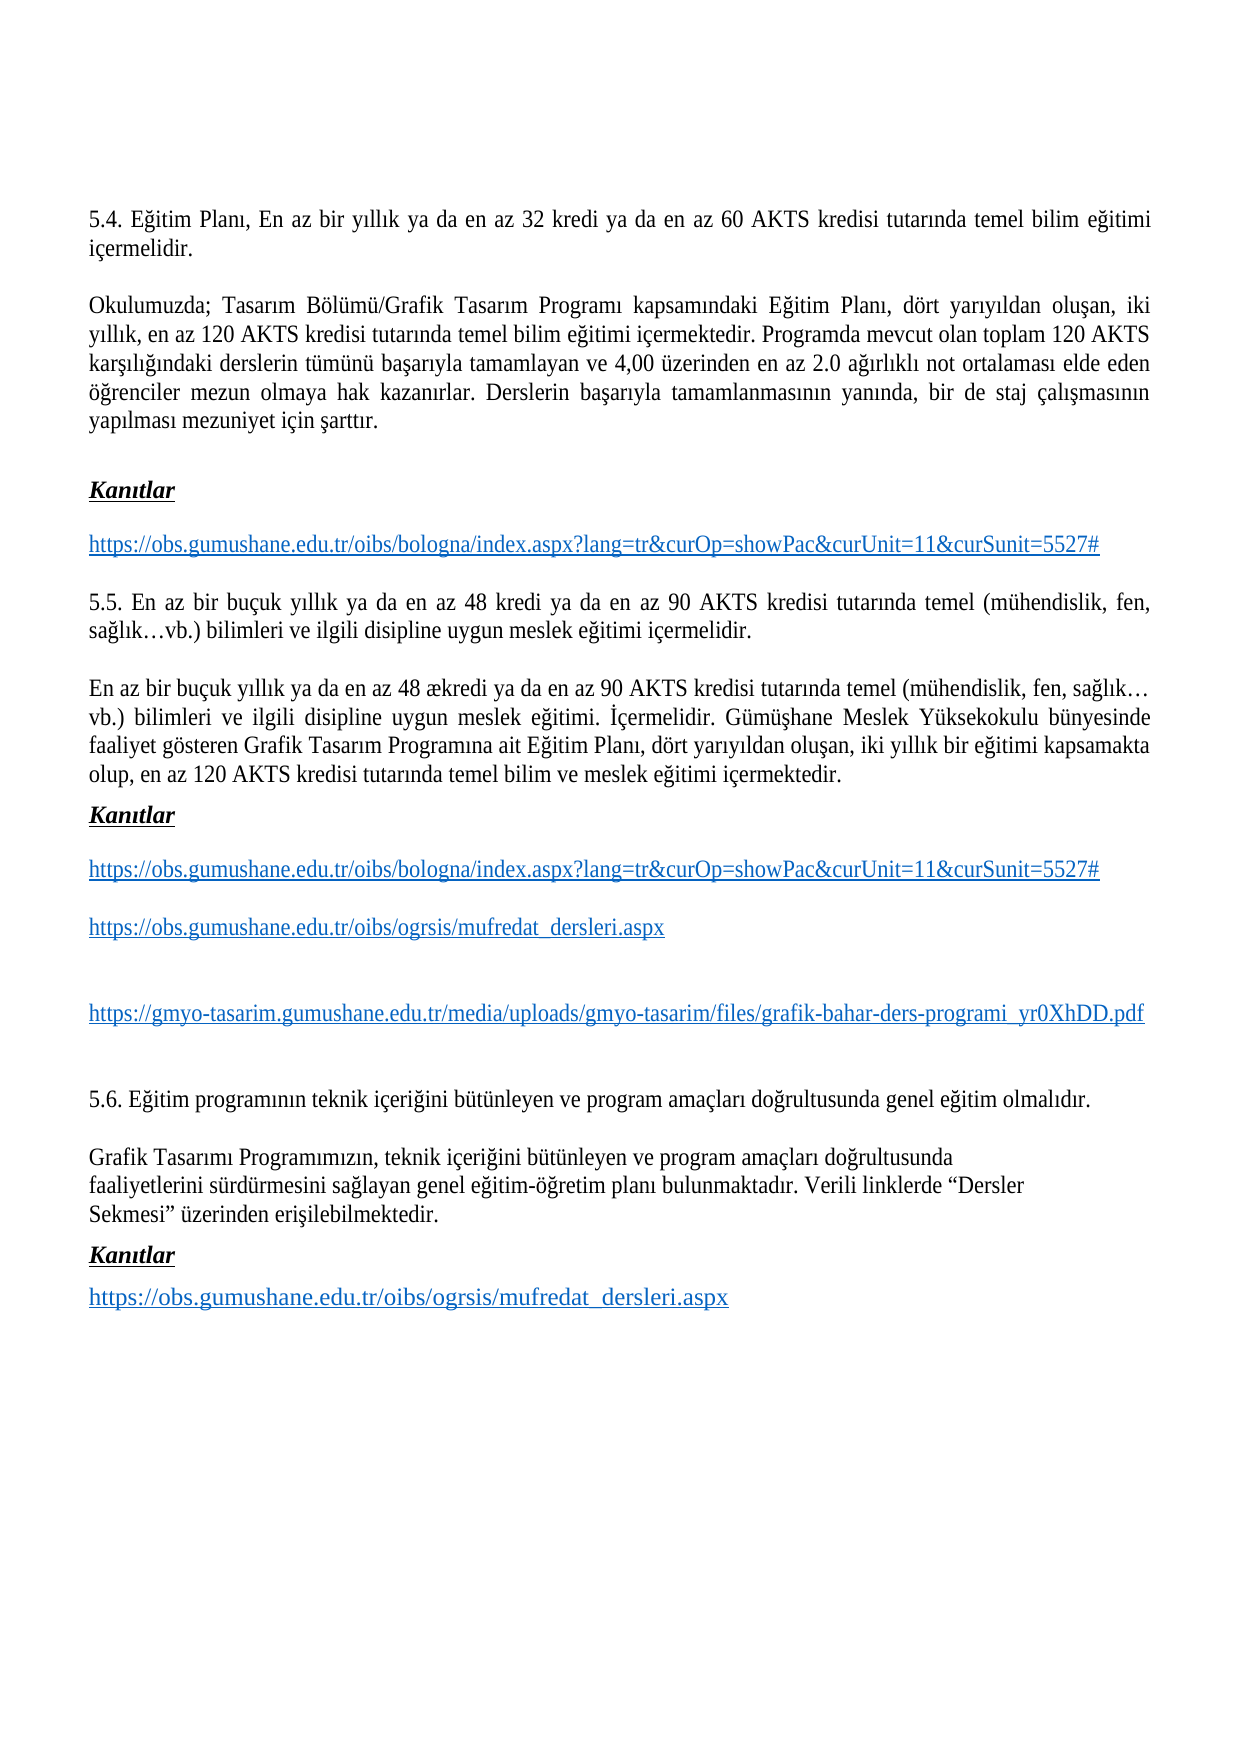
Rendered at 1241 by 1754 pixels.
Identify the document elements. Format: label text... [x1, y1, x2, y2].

subtitle faaliyetlerini sürdürmesini sağlayan genel eğitim-öğretim planı bulunmaktadır. Verili linklerde “Dersler [89, 1171, 1152, 1199]
subtitle 5.6. Eğitim programının teknik içeriğini bütünleyen ve program amaçları doğrultusunda genel eğitim olmalıdır. [89, 1084, 1152, 1113]
subtitle Grafik Tasarımı Programımızın, teknik içeriğini bütünleyen ve program amaçları doğrultusunda [89, 1142, 1152, 1171]
subtitle https://obs.gumushane.edu.tr/oibs/bologna/index.aspx?lang=tr&curOp=showPac&curUnit=11&curSunit=5527# [89, 854, 1152, 883]
subtitle Sekmesi” üzerinden erişilebilmektedir. [89, 1199, 1152, 1228]
subtitle 5.4. Eğitim Planı, En az bir yıllık ya da en az 32 kredi ya da en az 60 AKTS kredisi tutarında temel bilim eğitimi içermelidir. [89, 204, 1152, 262]
subtitle En az bir buçuk yıllık ya da en az 48 ækredi ya da en az 90 AKTS kredisi tutarında temel (mühendislik, fen, sağlık…vb.) bilimleri ve ilgili disipline uygun meslek eğitimi. İçermelidir. Gümüşhane Meslek Yüksekokulu bünyesinde faaliyet gösteren Grafik Tasarım Programına ait Eğitim Planı, dört yarıyıldan oluşan, iki yıllık bir eğitimi kapsamakta olup, en az 120 AKTS kredisi tutarında temel bilim ve meslek eğitimi içermektedir. [89, 673, 1152, 788]
subtitle https://obs.gumushane.edu.tr/oibs/bologna/index.aspx?lang=tr&curOp=showPac&curUnit=11&curSunit=5527# [89, 529, 1152, 558]
subtitle https://gmyo-tasarim.gumushane.edu.tr/media/uploads/gmyo-tasarim/files/grafik-bahar-ders-programi_yr0XhDD.pdf [89, 998, 1152, 1027]
text https://obs.gumushane.edu.tr/oibs/ogrsis/mufredat_dersleri.aspx [89, 1282, 1152, 1311]
text Kanıtlar [89, 801, 1152, 829]
subtitle https://obs.gumushane.edu.tr/oibs/ogrsis/mufredat_dersleri.aspx [89, 912, 1152, 941]
subtitle 5.5. En az bir buçuk yıllık ya da en az 48 kredi ya da en az 90 AKTS kredisi tutarında temel (mühendislik, fen, sağlık…vb.) bilimleri ve ilgili disipline uygun meslek eğitimi içermelidir. [89, 587, 1152, 644]
text Kanıtlar [89, 476, 1152, 504]
subtitle Okulumuzda; Tasarım Bölümü/Grafik Tasarım Programı kapsamındaki Eğitim Planı, dört yarıyıldan oluşan, iki yıllık, en az 120 AKTS kredisi tutarında temel bilim eğitimi içermektedir. Programda mevcut olan toplam 120 AKTS karşılığındaki derslerin tümünü başarıyla tamamlayan ve 4,00 üzerinden en az 2.0 ağırlıklı not ortalaması elde eden öğrenciler mezun olmaya hak kazanırlar. Derslerin başarıyla tamamlanmasının yanında, bir de staj çalışmasının yapılması mezuniyet için şarttır. [89, 291, 1152, 434]
text Kanıtlar [89, 1241, 1152, 1269]
